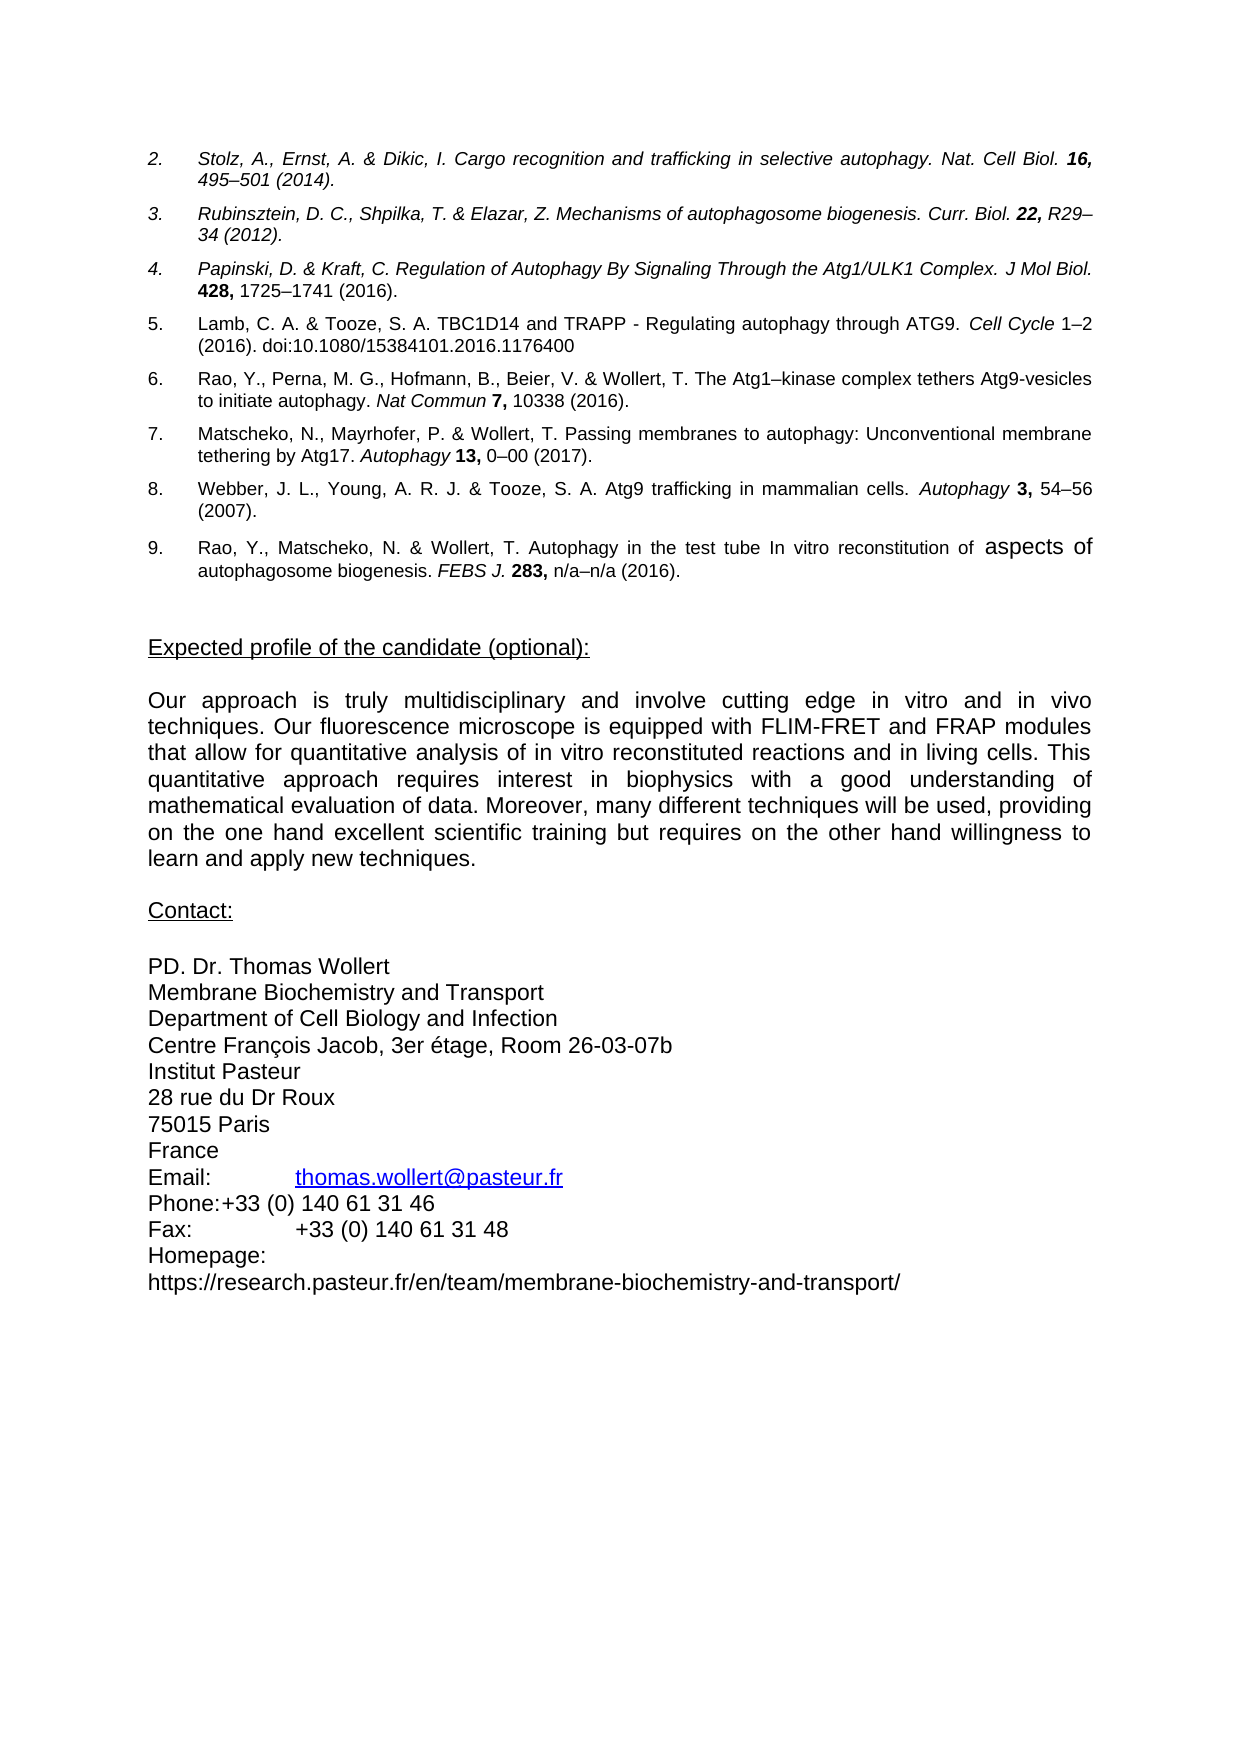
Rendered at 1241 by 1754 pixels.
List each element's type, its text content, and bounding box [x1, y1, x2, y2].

text Email: thomas.wollert@pasteur.fr [148, 1163, 1093, 1190]
text 8. Webber, J. L., Young, A. R. J. & Tooze, S. A. Atg9 trafficking in mammalian cells. Autophagy 3, 54–56 (2007). [148, 478, 1093, 521]
text 7. Matscheko, N., Mayrhofer, P. & Wollert, T. Passing membranes to autophagy: Unconventional membrane tethering by Atg17. Autophagy 13, 0–00 (2017). [148, 423, 1093, 466]
text Homepage: [148, 1242, 1093, 1269]
text 28 rue du Dr Roux [148, 1084, 1093, 1111]
text Fax: +33 (0) 140 61 31 48 [148, 1216, 1093, 1242]
text 5. Lamb, C. A. & Tooze, S. A. TBC1D14 and TRAPP - Regulating autophagy through ATG9. Cell Cycle 1–2 (2016). doi:10.1080/15384101.2016.1176400 [148, 313, 1093, 356]
text Expected profile of the candidate (optional): [148, 634, 1093, 660]
text 75015 Paris [148, 1111, 1093, 1137]
text Phone: +33 (0) 140 61 31 46 [148, 1190, 1093, 1216]
text 2. Stolz, A., Ernst, A. & Dikic, I. Cargo recognition and trafficking in selective autophagy. Nat. Cell Biol. 16, 495–501 (2014). [148, 148, 1093, 191]
text Department of Cell Biology and Infection [148, 1005, 1093, 1032]
text 9. Rao, Y., Matscheko, N. & Wollert, T. Autophagy in the test tube In vitro reconstitution of aspects of autophagosome biogenesis. FEBS J. 283, n/a–n/a (2016). [148, 533, 1093, 581]
text Centre François Jacob, 3er étage, Room 26-03-07b [148, 1032, 1093, 1058]
text https://research.pasteur.fr/en/team/membrane-biochemistry-and-transport/ [148, 1269, 1093, 1295]
text 3. Rubinsztein, D. C., Shpilka, T. & Elazar, Z. Mechanisms of autophagosome biogenesis. Curr. Biol. 22, R29–34 (2012). [148, 203, 1093, 246]
text Membrane Biochemistry and Transport [148, 979, 1093, 1005]
text Contact: [148, 897, 1093, 924]
text Our approach is truly multidisciplinary and involve cutting edge in vitro and in vivo techniques. Our fluorescence microscope is equipped with FLIM-FRET and FRAP modules that allow for quantitative analysis of in vitro reconstituted reactions and in living cells. This quantitative approach requires interest in biophysics with a good understanding of mathematical evaluation of data. Moreover, many different techniques will be used, providing on the one hand excellent scientific training but requires on the other hand willingness to learn and apply new techniques. [148, 687, 1093, 871]
text France [148, 1137, 1093, 1163]
text 6. Rao, Y., Perna, M. G., Hofmann, B., Beier, V. & Wollert, T. The Atg1–kinase complex tethers Atg9-vesicles to initiate autophagy. Nat Commun 7, 10338 (2016). [148, 368, 1093, 411]
text Institut Pasteur [148, 1058, 1093, 1084]
text 4. Papinski, D. & Kraft, C. Regulation of Autophagy By Signaling Through the Atg1/ULK1 Complex. J Mol Biol. 428, 1725–1741 (2016). [148, 258, 1093, 301]
text PD. Dr. Thomas Wollert [148, 953, 1093, 979]
